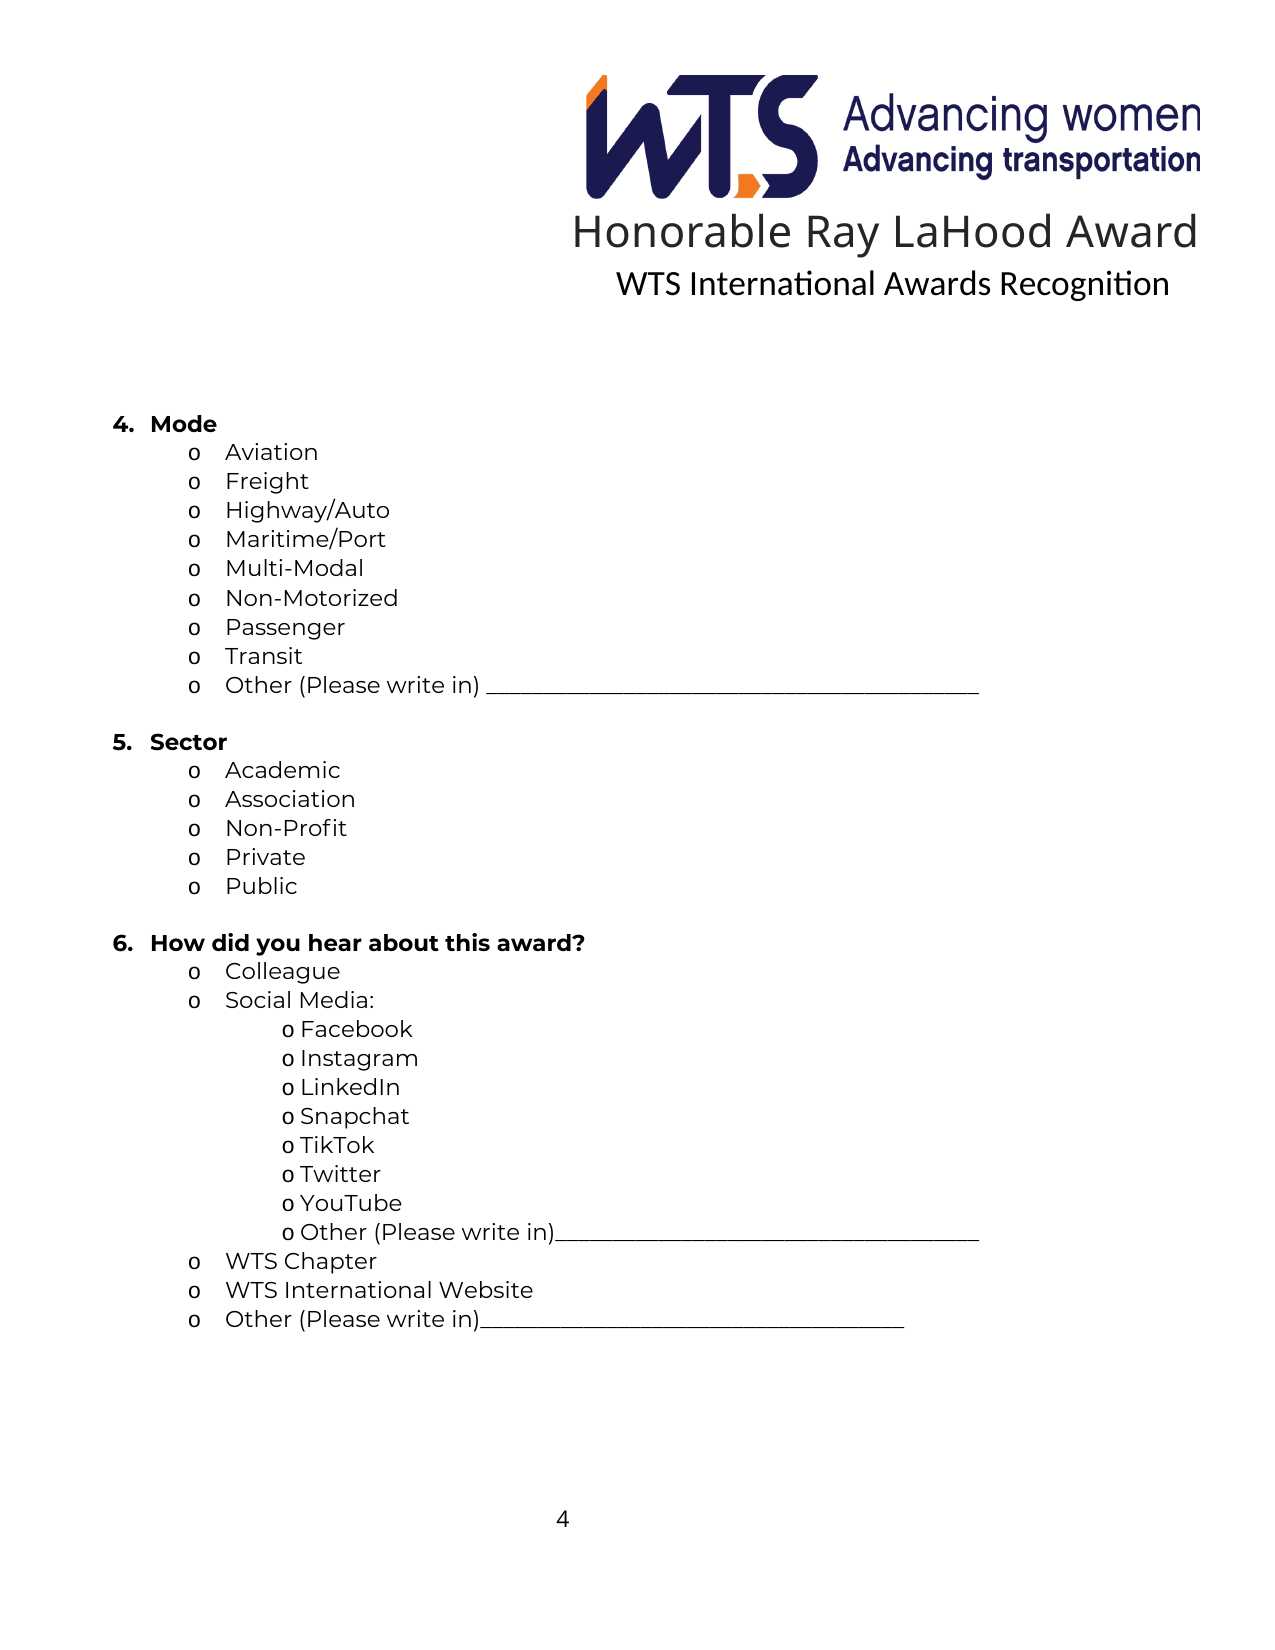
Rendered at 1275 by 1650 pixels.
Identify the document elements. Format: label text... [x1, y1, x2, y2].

list Association [187, 785, 1200, 814]
picture [586, 75, 1200, 199]
list Other (Please write in) ___________________________________________ [187, 671, 1200, 700]
list WTS International Website [187, 1277, 1200, 1306]
list Instagram [281, 1044, 1200, 1073]
list TikTok [281, 1131, 1200, 1160]
list WTS Chapter [187, 1248, 1200, 1277]
list Multi-Modal [187, 555, 1200, 584]
list Maritime/Port [187, 526, 1200, 555]
list Mode [112, 411, 1200, 438]
list Transit [187, 642, 1200, 671]
list Snapchat [281, 1102, 1200, 1131]
list Aviation [187, 438, 1200, 467]
list Passenger [187, 613, 1200, 642]
list YouTube [281, 1189, 1200, 1218]
list Non-Profit [187, 814, 1200, 843]
list Colleague [187, 957, 1200, 986]
list Other (Please write in)_____________________________________ [281, 1218, 1200, 1248]
list Public [187, 872, 1200, 901]
list Other (Please write in)_____________________________________ [187, 1306, 1200, 1335]
list Academic [187, 756, 1200, 785]
list Social Media: [187, 986, 1200, 1015]
list Private [187, 843, 1200, 872]
list Twitter [281, 1160, 1200, 1189]
list Facebook [281, 1015, 1200, 1044]
list Sector [112, 728, 1200, 756]
list LinkedIn [281, 1073, 1200, 1102]
list How did you hear about this award? [112, 929, 1200, 957]
list Non-Motorized [187, 584, 1200, 613]
list Highway/Auto [187, 497, 1200, 526]
list Freight [187, 467, 1200, 497]
